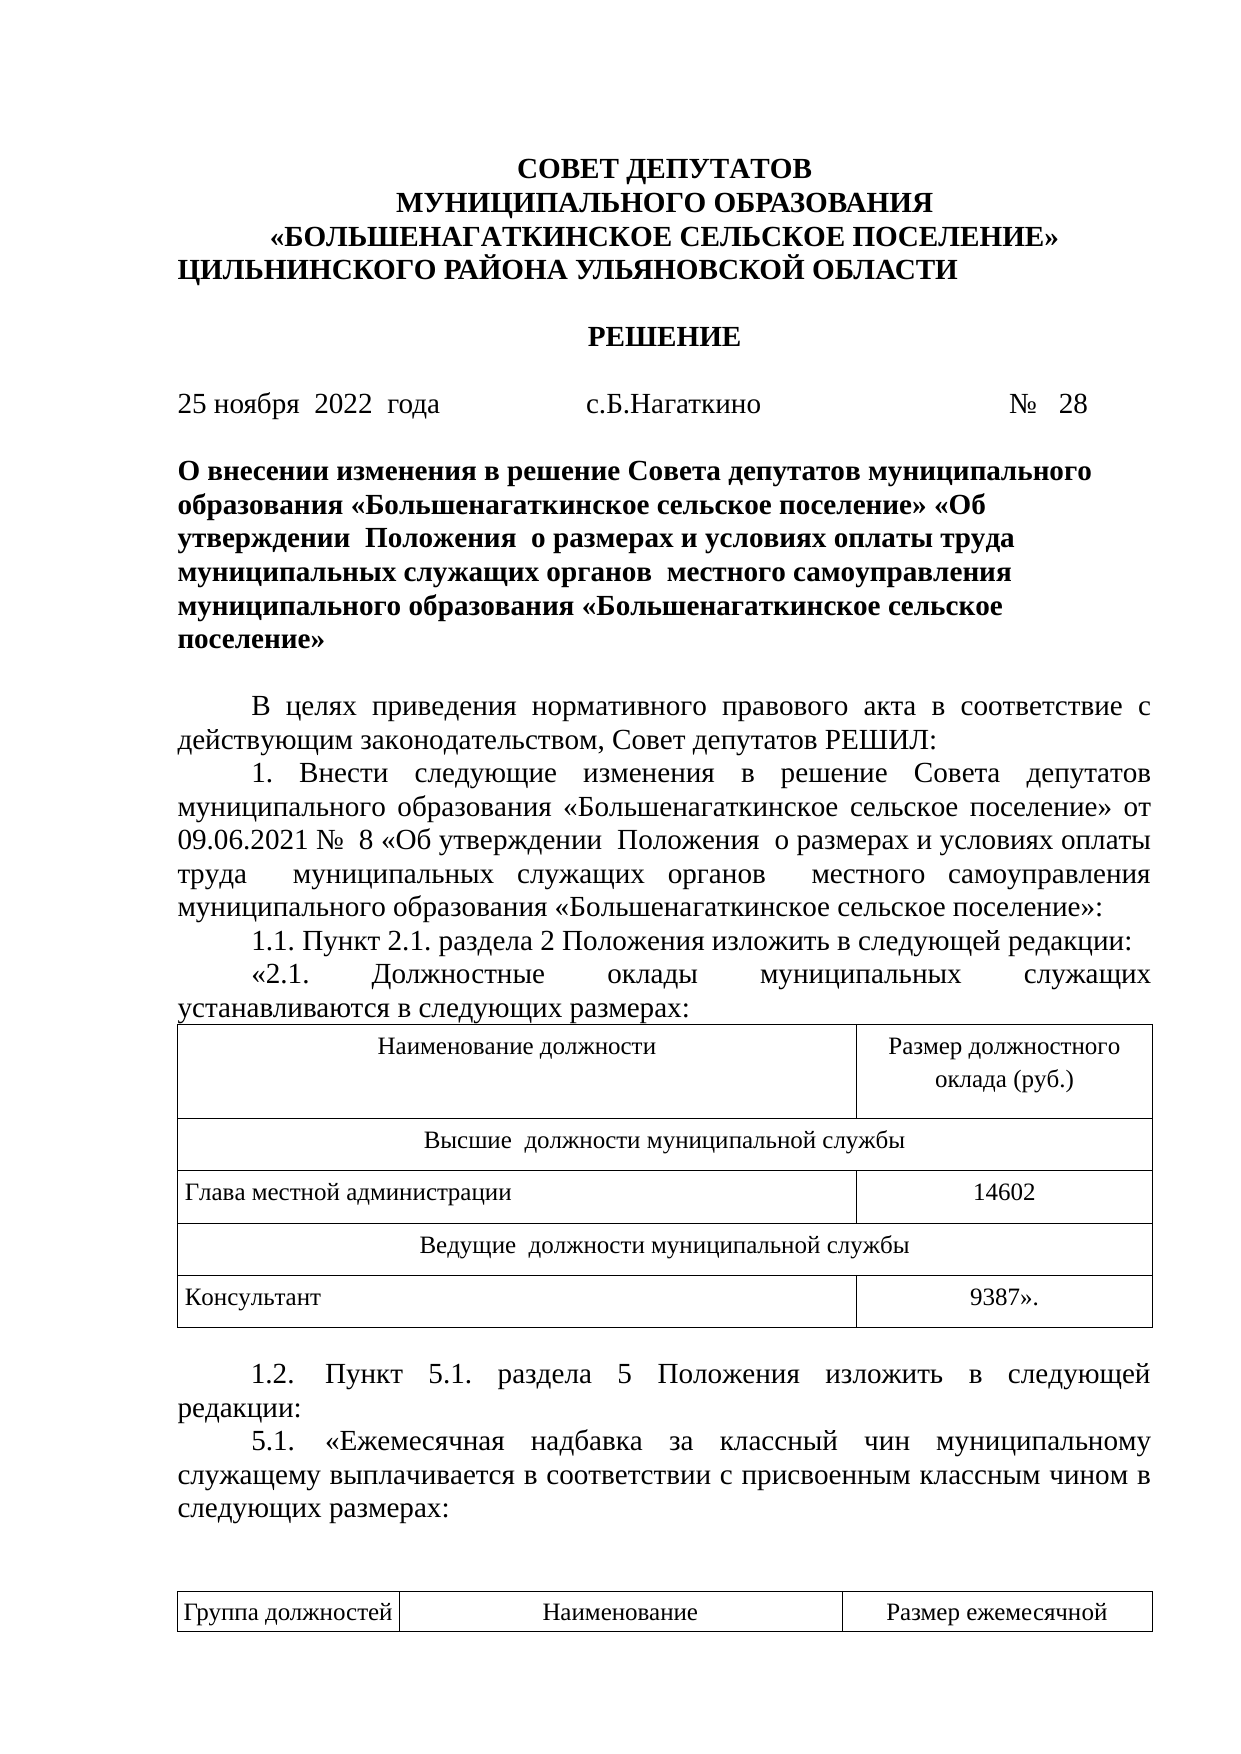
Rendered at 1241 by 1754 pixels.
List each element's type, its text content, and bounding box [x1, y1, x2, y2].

table_cell 14602 [857, 1171, 1152, 1222]
text В целях приведения нормативного правового акта в соответствие с действующим законодательством, Совет депутатов РЕШИЛ: [177, 688, 1152, 755]
text О внесении изменения в решение Совета депутатов муниципального [177, 453, 1152, 487]
text 1.1. Пункт 2.1. раздела 2 Положения изложить в следующей редакции: [177, 923, 1152, 957]
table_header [400, 1592, 842, 1631]
text 25 ноября 2022 года с.Б.Нагаткино № 28 [177, 386, 1152, 453]
text муниципальных служащих органов местного самоуправления [177, 554, 1152, 588]
table_cell Ведущие должности муниципальной службы [178, 1224, 1152, 1275]
table_cell Высшие должности муниципальной службы [178, 1119, 1152, 1170]
table_cell Консультант [178, 1276, 856, 1327]
list «Ежемесячная надбавка за классный чин муниципальному служащему выплачивается в соответствии с присвоенным классным чином в следующих размерах: [177, 1423, 1152, 1524]
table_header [843, 1592, 1152, 1631]
table_header Наименование должности [178, 1025, 856, 1118]
text «2.1. Должностные оклады муниципальных служащих устанавливаются в следующих размерах: [177, 957, 1152, 1024]
text муниципального образования «Большенагаткинское сельское поселение» [177, 588, 1152, 655]
text образования «Большенагаткинское сельское поселение» «Об утверждении Положения о размерах и условиях оплаты труда [177, 487, 1152, 554]
table_header СОВЕТ ДЕПУТАТОВ МУНИЦИПАЛЬНОГО ОБРАЗОВАНИЯ «БОЛЬШЕНАГАТКИНСКОЕ СЕЛЬСКОЕ ПОСЕЛЕНИЕ» ЦИЛЬНИНСКОГО РАЙОНА УЛЬЯНОВСКОЙ ОБЛАСТИ РЕШЕНИЕ [177, 118, 1152, 353]
table_cell Глава местной администрации [178, 1171, 856, 1222]
list Пункт 5.1. раздела 5 Положения изложить в следующей редакции: [177, 1356, 1152, 1423]
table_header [178, 1592, 399, 1631]
text 1. Внести следующие изменения в решение Совета депутатов муниципального образования «Большенагаткинское сельское поселение» от 09.06.2021 № 8 «Об утверждении Положения о размерах и условиях оплаты труда муниципальных служащих органов местного самоуправления муниципального образования «Большенагаткинское сельское поселение»: [177, 755, 1152, 923]
table_cell 9387». [857, 1276, 1152, 1327]
table_header Размер должностного оклада (руб.) [857, 1025, 1152, 1118]
